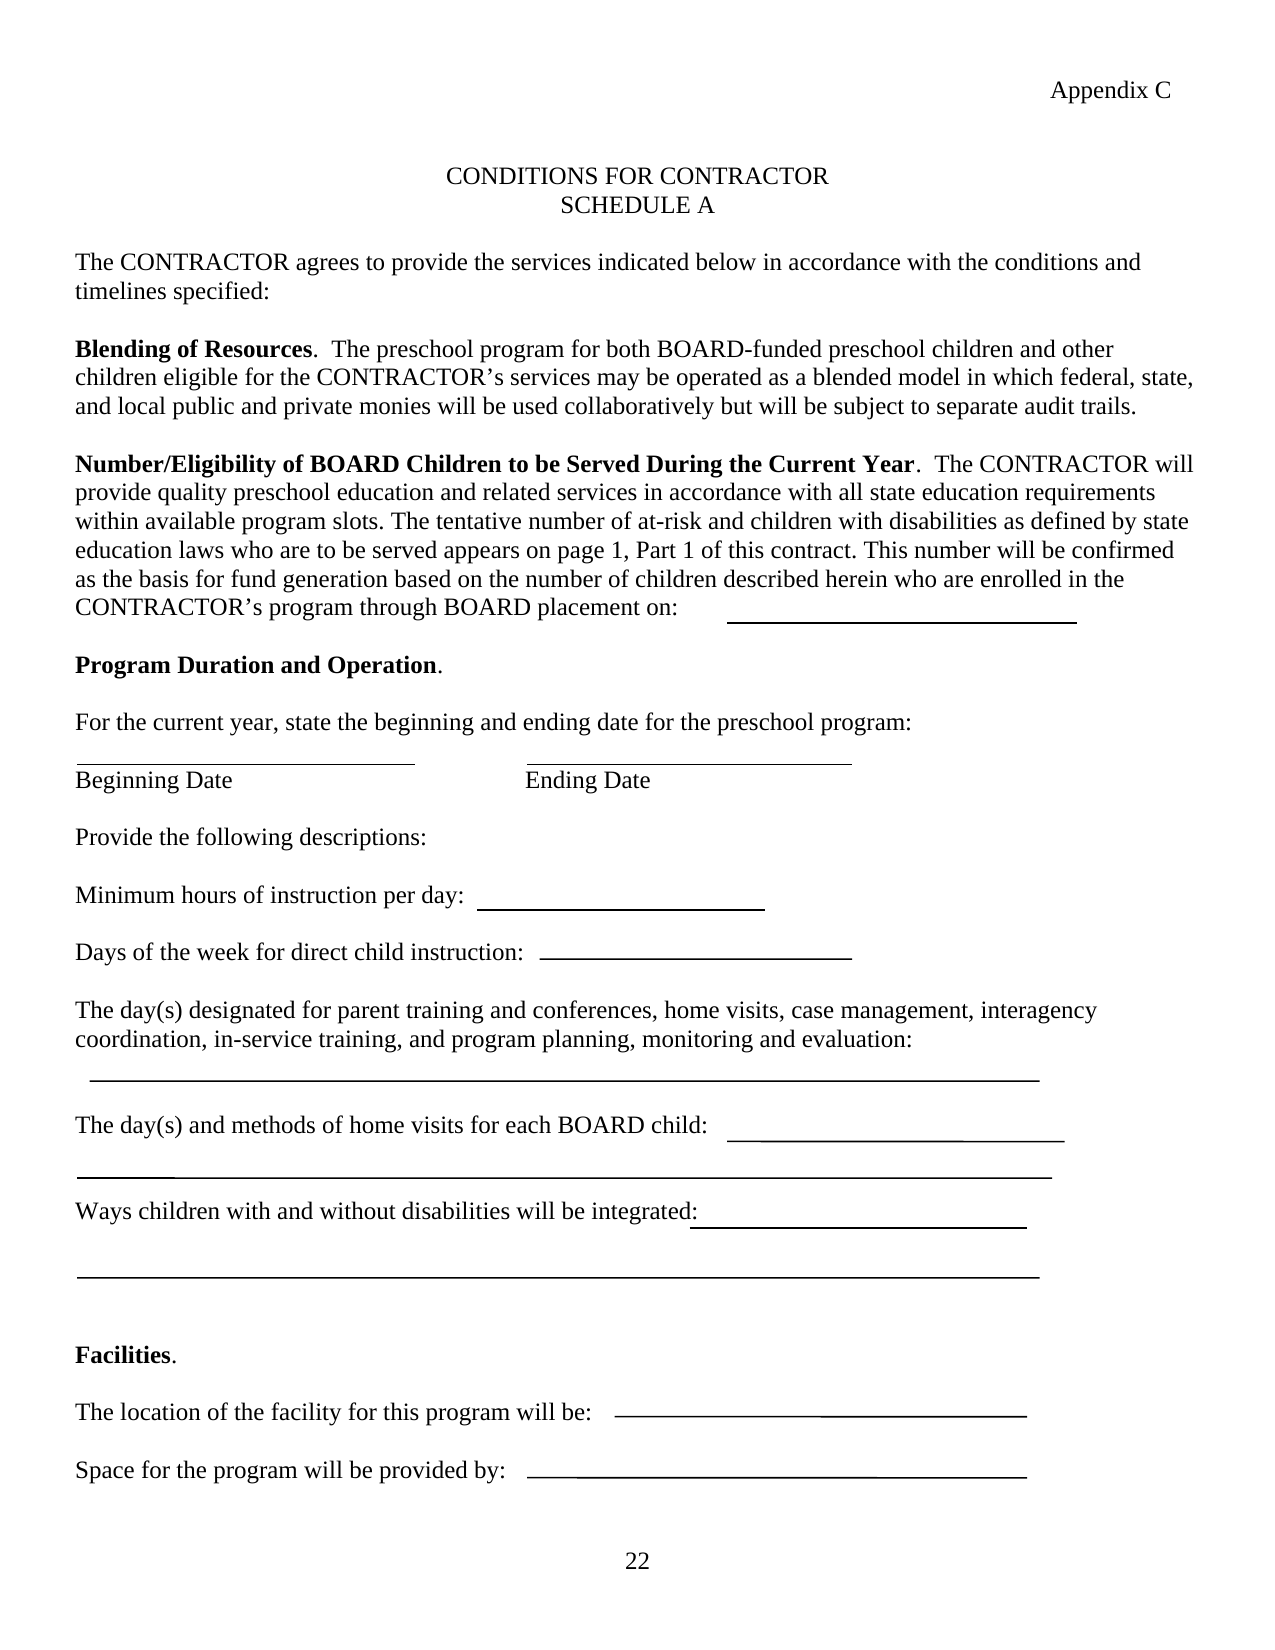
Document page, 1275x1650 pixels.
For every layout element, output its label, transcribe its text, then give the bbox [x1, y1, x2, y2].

text Number/Eligibility of BOARD Children to be Served During the Current Year. The CONTRACTOR will provide quality preschool education and related services in accordance with all state education requirements within available program slots. The tentative number of at-risk and children with disabilities as defined by state education laws who are to be served appears on page 1, Part 1 of this contract. This number will be confirmed as the basis for fund generation based on the number of children described herein who are enrolled in the CONTRACTOR’s program through BOARD placement on: [75, 449, 1200, 621]
text Minimum hours of instruction per day: [75, 880, 1200, 909]
text The day(s) and methods of home visits for each BOARD child: [75, 1110, 1200, 1139]
text The day(s) designated for parent training and conferences, home visits, case management, interagency coordination, in-service training, and program planning, monitoring and evaluation: [75, 995, 1200, 1052]
text CONDITIONS FOR CONTRACTOR [75, 161, 1200, 190]
text Ways children with and without disabilities will be integrated: [75, 1196, 1200, 1225]
text Space for the program will be provided by: [75, 1455, 1200, 1484]
text Days of the week for direct child instruction: [75, 937, 1200, 966]
text The CONTRACTOR agrees to provide the services indicated below in accordance with the conditions and timelines specified: [75, 247, 1200, 305]
text For the current year, state the beginning and ending date for the preschool program: [75, 707, 1200, 736]
text Provide the following descriptions: [75, 822, 1200, 851]
text Blending of Resources. The preschool program for both BOARD-funded preschool children and other children eligible for the CONTRACTOR’s services may be operated as a blended model in which federal, state, and local public and private monies will be used collaboratively but will be subject to separate audit trails. [75, 334, 1200, 420]
text Program Duration and Operation. [75, 650, 1200, 679]
text Beginning Date Ending Date [75, 765, 1200, 794]
text Facilities. [75, 1340, 1200, 1369]
text SCHEDULE A [75, 190, 1200, 219]
text The location of the facility for this program will be: [75, 1397, 1200, 1426]
